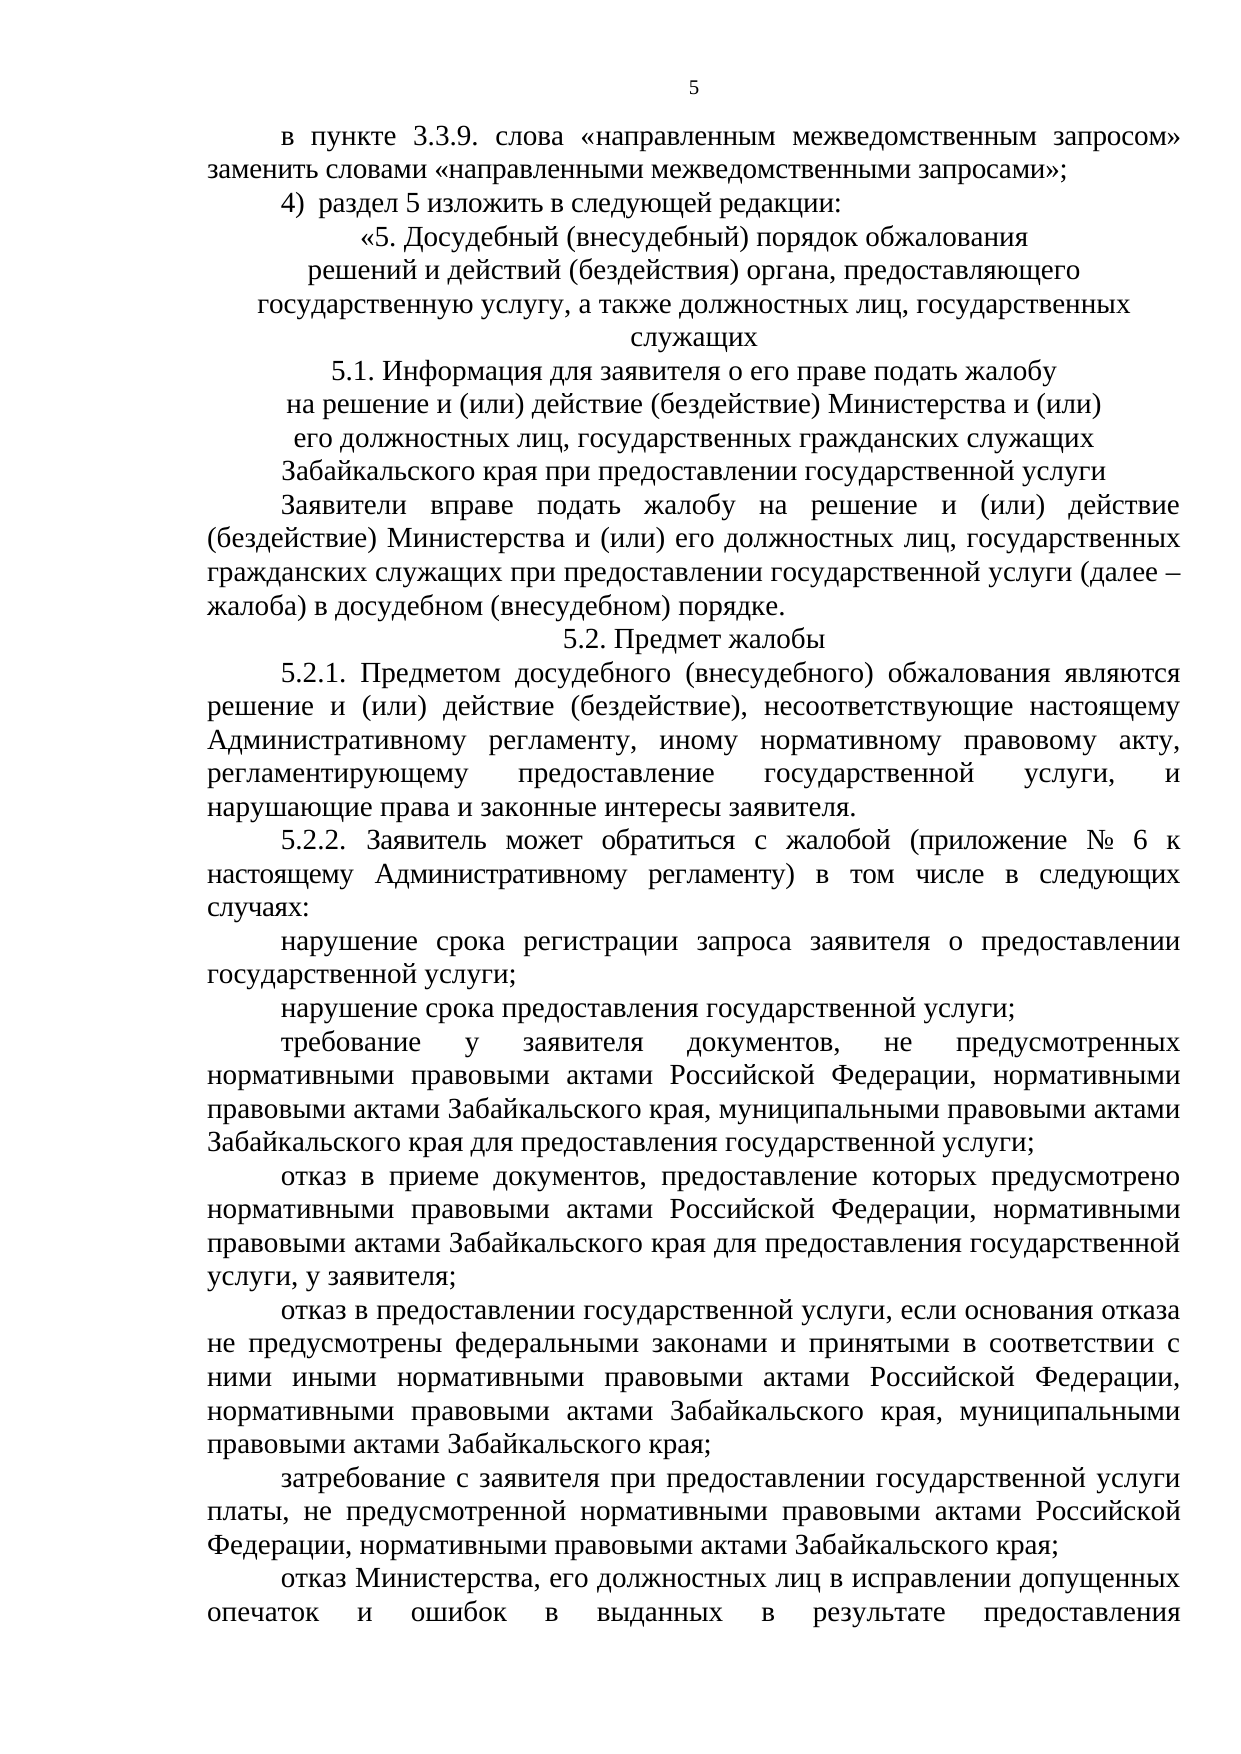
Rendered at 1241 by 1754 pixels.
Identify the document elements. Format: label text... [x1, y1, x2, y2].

text 5.2.2. Заявитель может обратиться с жалобой (приложение № 6 к настоящему Административному регламенту) в том числе в следующих случаях: [207, 822, 1181, 923]
text требование у заявителя документов, не предусмотренных нормативными правовыми актами Российской Федерации, нормативными правовыми актами Забайкальского края, муниципальными правовыми актами Забайкальского края для предоставления государственной услуги; [207, 1024, 1181, 1158]
text Забайкальского края при предоставлении государственной услуги [207, 453, 1181, 487]
text Заявители вправе подать жалобу на решение и (или) действие (бездействие) Министерства и (или) его должностных лиц, государственных гражданских служащих при предоставлении государственной услуги (далее – жалоба) в досудебном (внесудебном) порядке. [207, 487, 1181, 621]
text на решение и (или) действие (бездействие) Министерства и (или) [207, 386, 1181, 420]
text 5.1. Информация для заявителя о его праве подать жалобу [207, 353, 1181, 386]
text отказ в приеме документов, предоставление которых предусмотрено нормативными правовыми актами Российской Федерации, нормативными правовыми актами Забайкальского края для предоставления государственной услуги, у заявителя; [207, 1158, 1181, 1292]
text отказ в предоставлении государственной услуги, если основания отказа не предусмотрены федеральными законами и принятыми в соответствии с ними иными нормативными правовыми актами Российской Федерации, нормативными правовыми актами Забайкальского края, муниципальными правовыми актами Забайкальского края; [207, 1292, 1181, 1460]
text 5.2. Предмет жалобы [207, 621, 1181, 655]
text «5. Досудебный (внесудебный) порядок обжалования [207, 219, 1181, 252]
text его должностных лиц, государственных гражданских служащих [207, 420, 1181, 453]
text нарушение срока регистрации запроса заявителя о предоставлении государственной услуги; [207, 923, 1181, 990]
text решений и действий (бездействия) органа, предоставляющего государственную услугу, а также должностных лиц, государственных служащих [207, 252, 1181, 353]
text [207, 1560, 1181, 1627]
text нарушение срока предоставления государственной услуги; [207, 990, 1181, 1024]
text 5.2.1. Предметом досудебного (внесудебного) обжалования являются решение и (или) действие (бездействие), несоответствующие настоящему Административному регламенту, иному нормативному правовому акту, регламентирующему предоставление государственной услуги, и нарушающие права и законные интересы заявителя. [207, 655, 1181, 822]
text в пункте 3.3.9. слова «направленным межведомственным запросом» заменить словами «направленными межведомственными запросами»; [207, 118, 1181, 185]
list раздел 5 изложить в следующей редакции: [281, 185, 1181, 219]
text затребование с заявителя при предоставлении государственной услуги платы, не предусмотренной нормативными правовыми актами Российской Федерации, нормативными правовыми актами Забайкальского края; [207, 1460, 1181, 1560]
